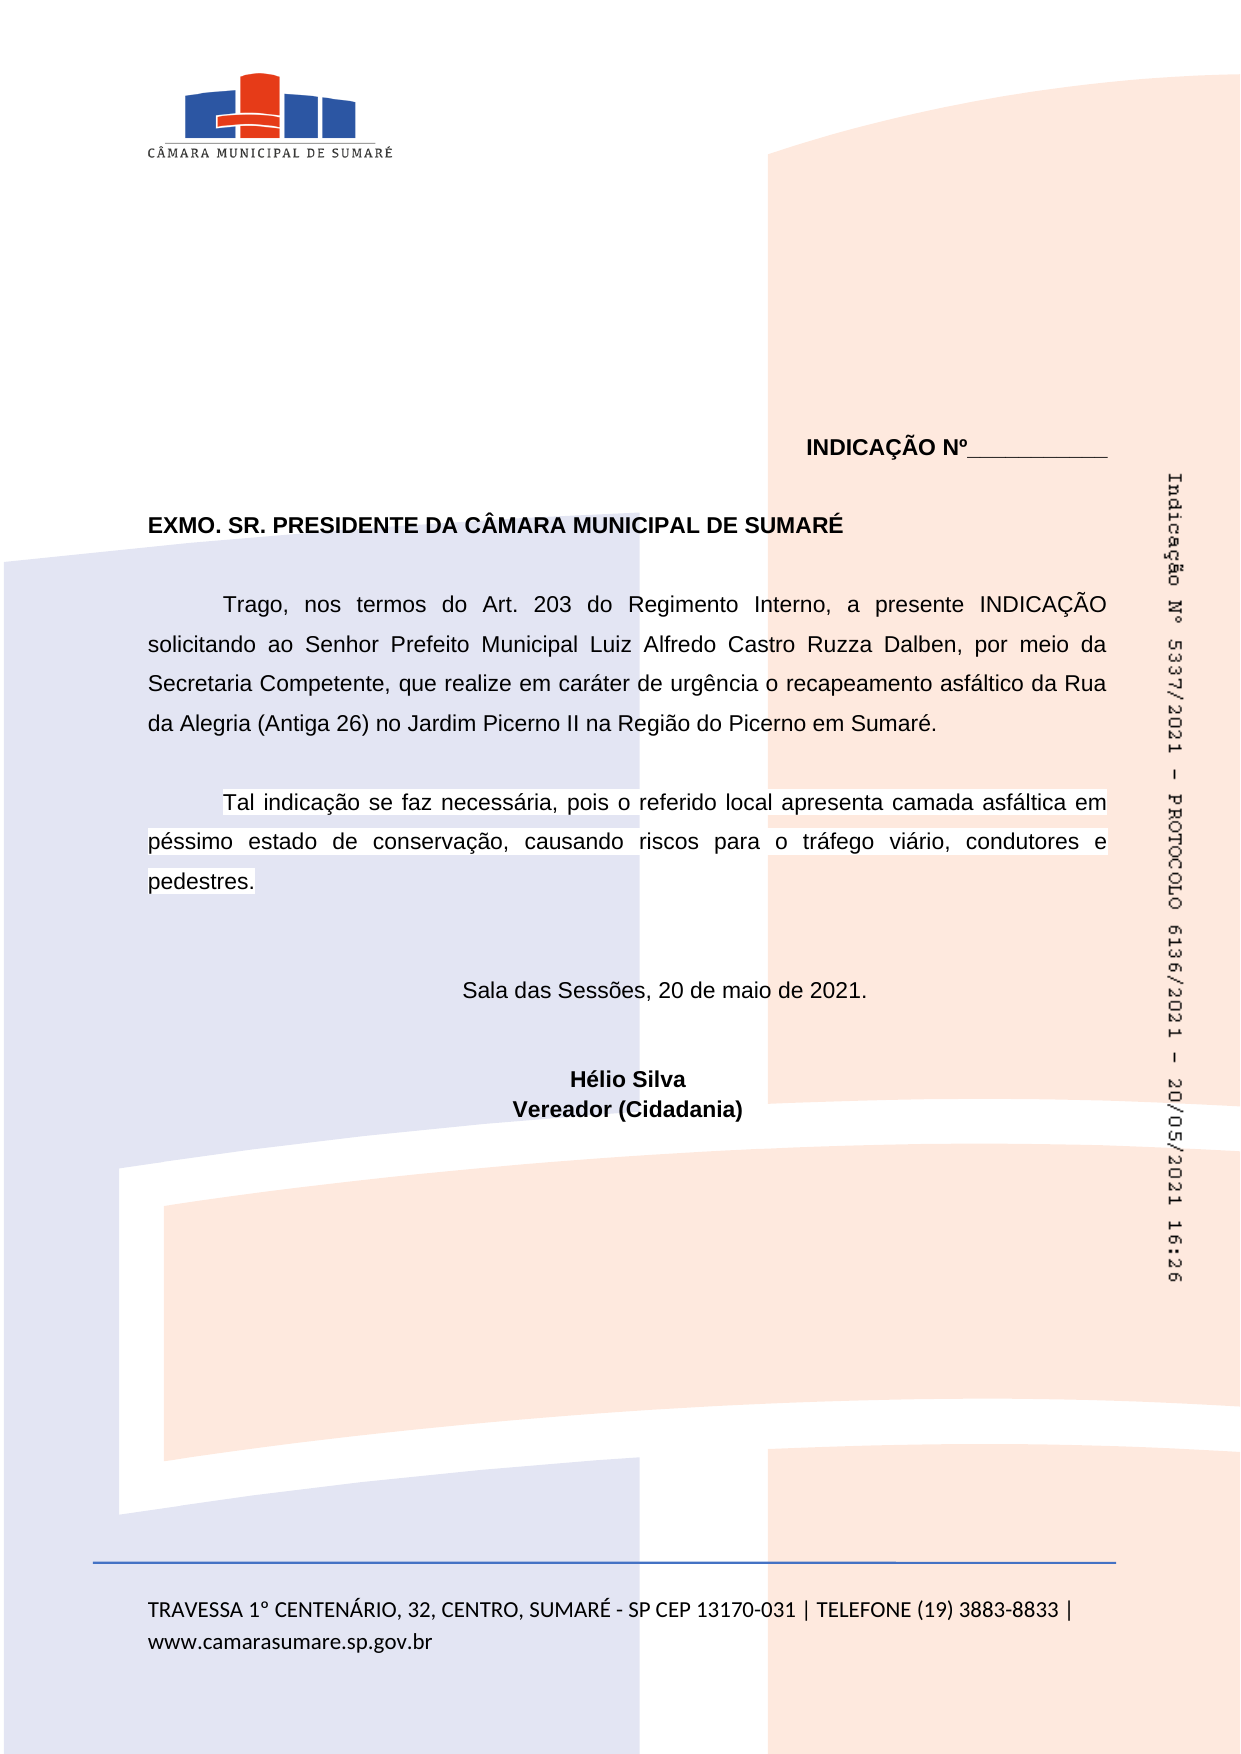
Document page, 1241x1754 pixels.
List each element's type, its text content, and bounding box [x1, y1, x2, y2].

picture [147, 73, 394, 160]
picture [1142, 468, 1205, 1286]
text EXMO. SR. PRESIDENTE DA CÂMARA MUNICIPAL DE SUMARÉ [148, 512, 1107, 539]
text Vereador (Cidadania) [148, 1096, 1107, 1123]
text Sala das Sessões, 20 de maio de 2021. [148, 977, 1107, 1004]
text Hélio Silva [148, 1066, 1107, 1092]
text INDICAÇÃO Nº___________ [148, 433, 1107, 460]
text Tal indicação se faz necessária, pois o referido local apresenta camada asfáltica em péssimo estado de conservação, causando riscos para o tráfego viário, condutores e pedestres. [148, 855, 1107, 894]
text Trago, nos termos do Art. 203 do Regimento Interno, a presente INDICAÇÃO solicitando ao Senhor Prefeito Municipal Luiz Alfredo Castro Ruzza Dalben, por meio da Secretaria Competente, que realize em caráter de urgência o recapeamento asfáltico da Rua da Alegria (Antiga 26) no Jardim Picerno II na Região do Picerno em Sumaré. [148, 591, 1107, 736]
text Tal indicação se faz necessária, pois o referido local apresenta camada asfáltica em péssimo estado de conservação, causando riscos para o tráfego viário, condutores e pedestres. [148, 789, 1107, 828]
